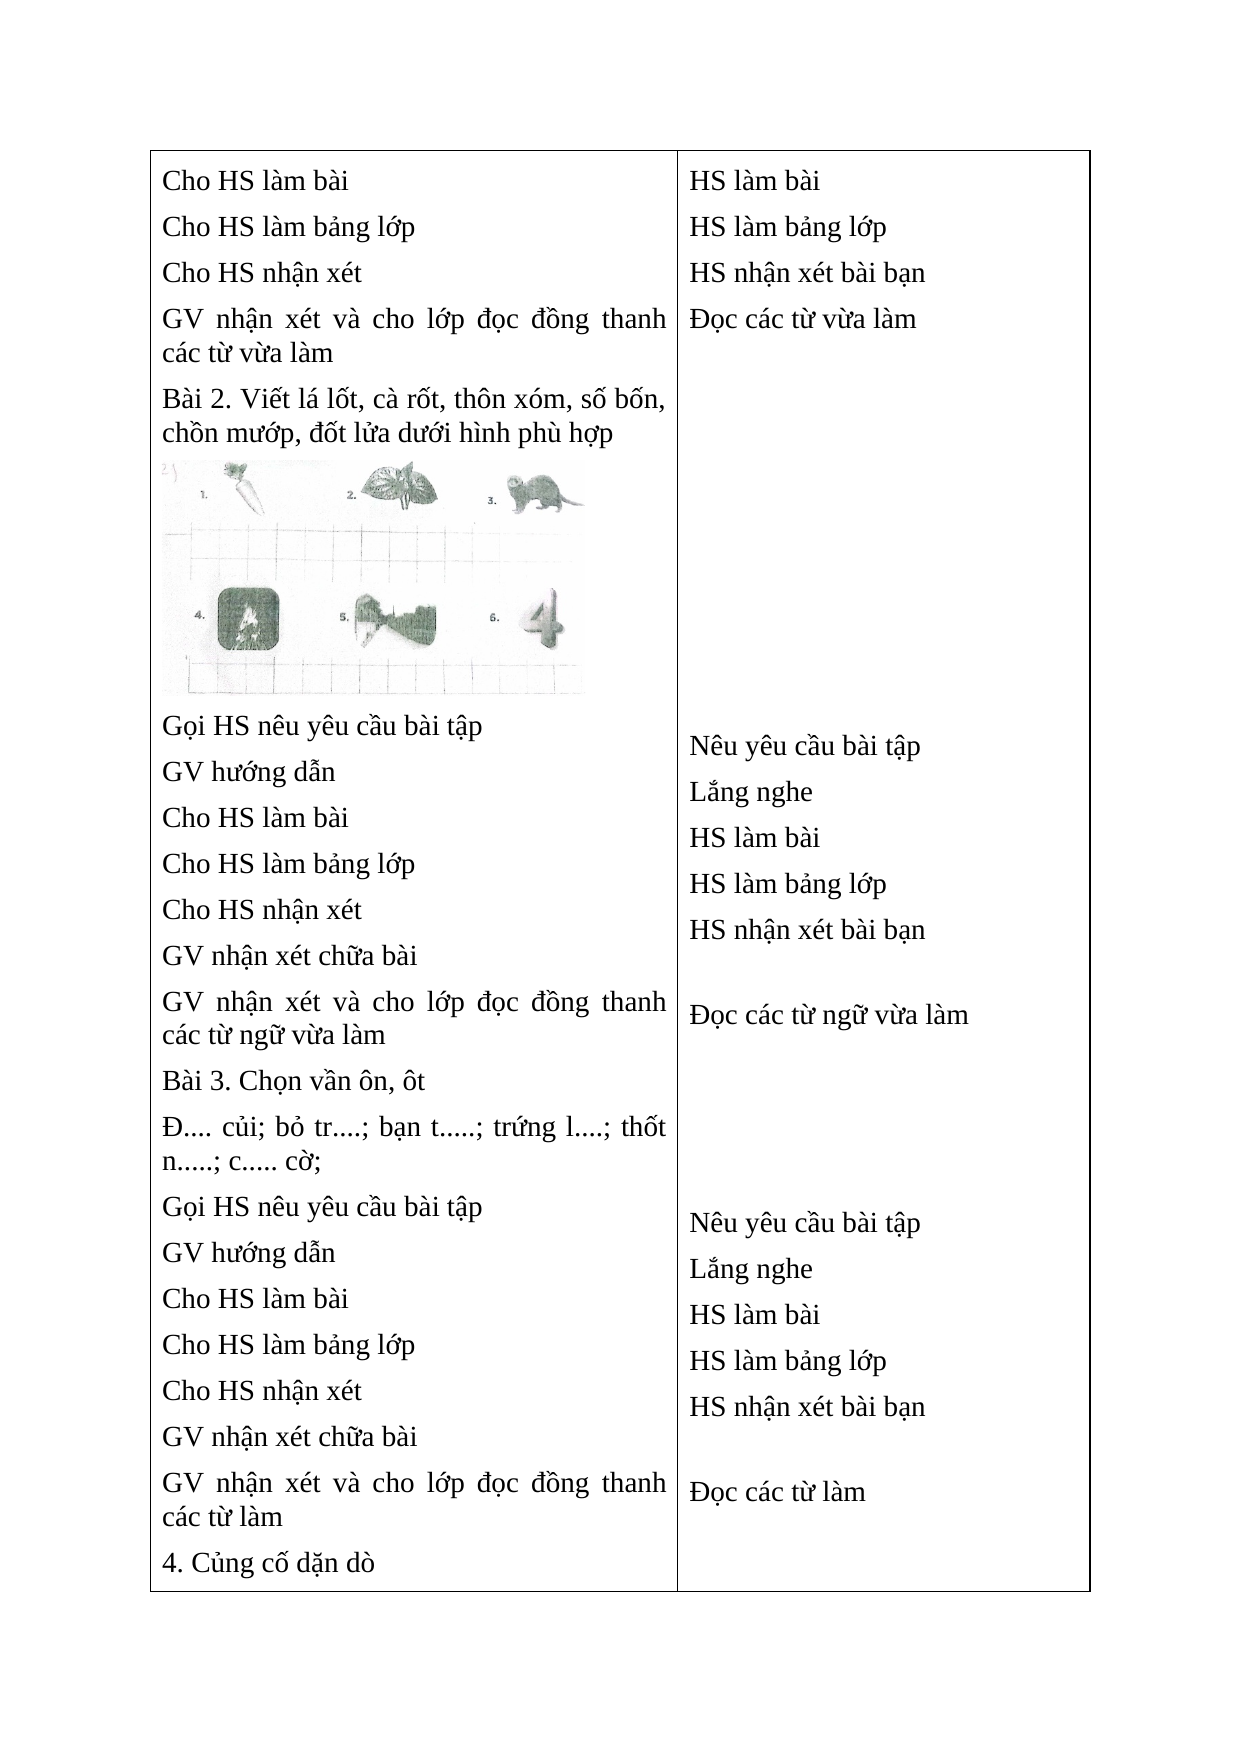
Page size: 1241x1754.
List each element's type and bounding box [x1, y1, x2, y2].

picture [161, 460, 586, 696]
table_cell [678, 151, 1089, 1591]
table_cell [151, 151, 677, 1591]
